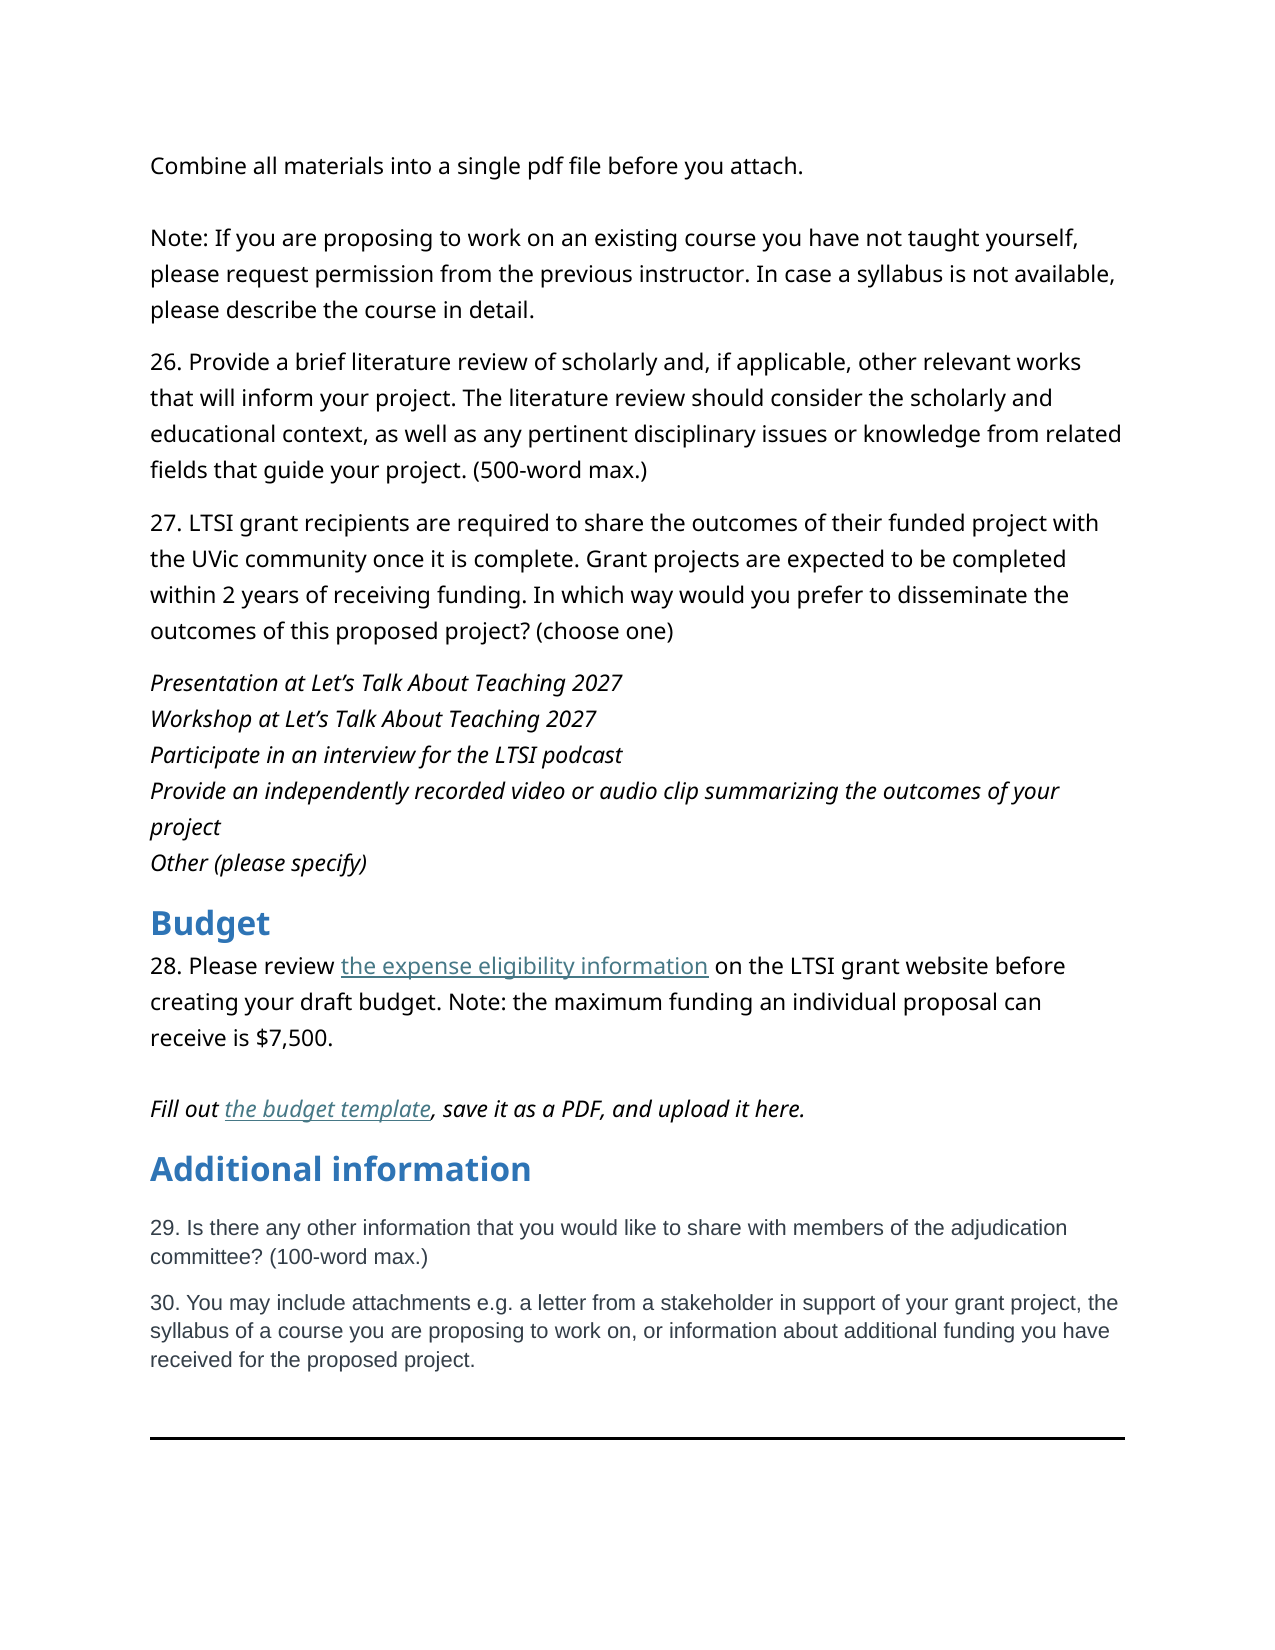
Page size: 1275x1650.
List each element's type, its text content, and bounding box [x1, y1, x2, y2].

text Presentation at Let’s Talk About Teaching 2027 Workshop at Let’s Talk About Teaching 2027 Participate in an interview for the LTSI podcast Provide an independently recorded video or audio clip summarizing the outcomes of your project Other (please specify) [150, 667, 1125, 878]
text 27. LTSI grant recipients are required to share the outcomes of their funded project with the UVic community once it is complete. Grant projects are expected to be completed within 2 years of receiving funding. In which way would you prefer to disseminate the outcomes of this proposed project? (choose one) [150, 507, 1125, 646]
text 26. Provide a brief literature review of scholarly and, if applicable, other relevant works that will inform your project. The literature review should consider the scholarly and educational context, as well as any pertinent disciplinary issues or knowledge from related fields that guide your project. (500-word max.) [150, 346, 1125, 485]
text Additional information [150, 1146, 1125, 1191]
text Budget 28. Please review the expense eligibility information on the LTSI grant website before creating your draft budget. Note: the maximum funding an individual proposal can receive is $7,500. Fill out the budget template, save it as a PDF, and upload it here. [150, 899, 1125, 1124]
text 29. Is there any other information that you would like to share with members of the adjudication committee? (100-word max.) [150, 1215, 1125, 1269]
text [150, 150, 1125, 325]
text 30. You may include attachments e.g. a letter from a stakeholder in support of your grant project, the syllabus of a course you are proposing to work on, or information about additional funding you have received for the proposed project. [150, 1289, 1125, 1437]
